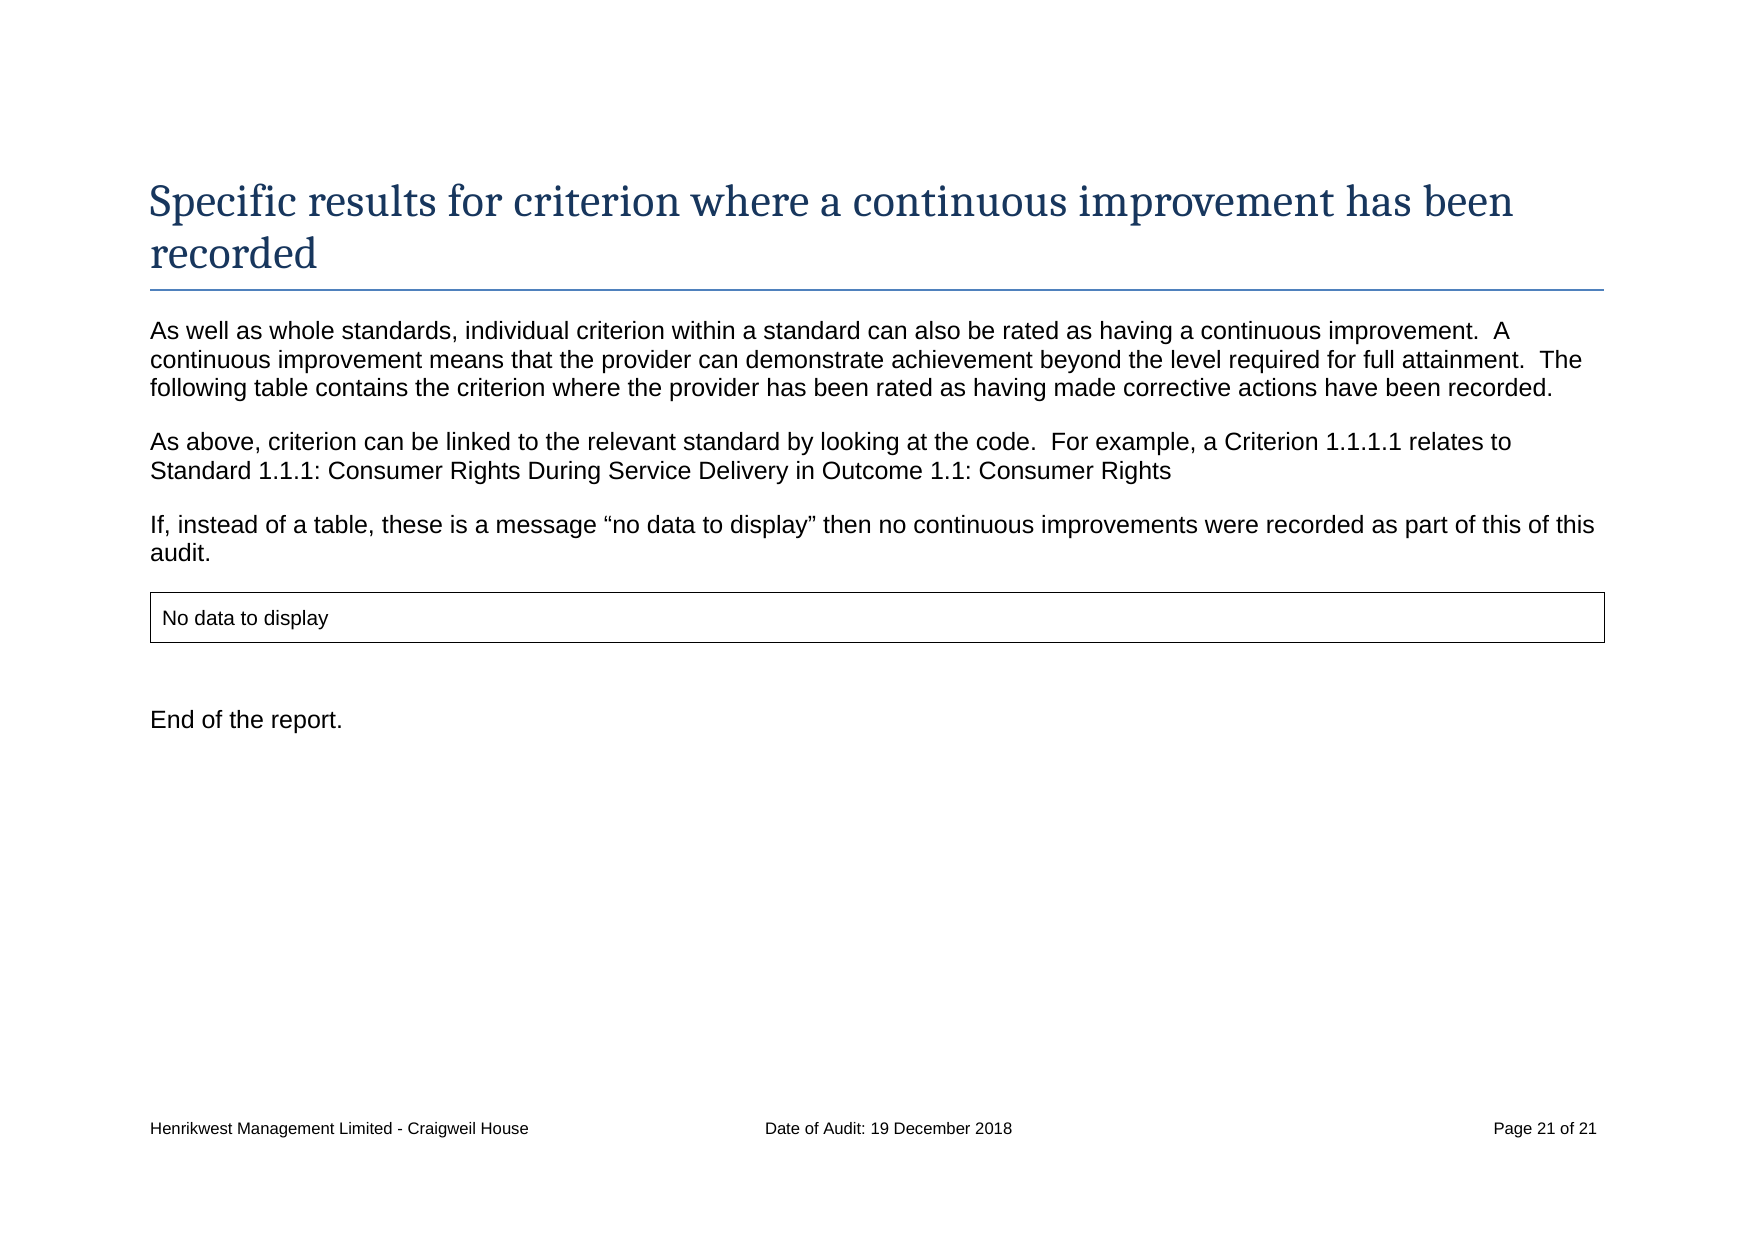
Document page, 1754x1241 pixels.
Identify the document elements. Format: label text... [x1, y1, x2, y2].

table_header No data to display [151, 593, 1604, 642]
text As above, criterion can be linked to the relevant standard by looking at the code. For example, a Criterion 1.1.1.1 relates to Standard 1.1.1: Consumer Rights During Service Delivery in Outcome 1.1: Consumer Rights [150, 427, 1604, 484]
text If, instead of a table, these is a message “no data to display” then no continuous improvements were recorded as part of this of this audit. [150, 509, 1604, 567]
text As well as whole standards, individual criterion within a standard can also be rated as having a continuous improvement. A continuous improvement means that the provider can demonstrate achievement beyond the level required for full attainment. The following table contains the criterion where the provider has been rated as having made corrective actions have been recorded. [150, 316, 1604, 402]
text End of the report. [150, 704, 1604, 733]
subtitle Specific results for criterion where a continuous improvement has been recorded [150, 175, 1604, 289]
